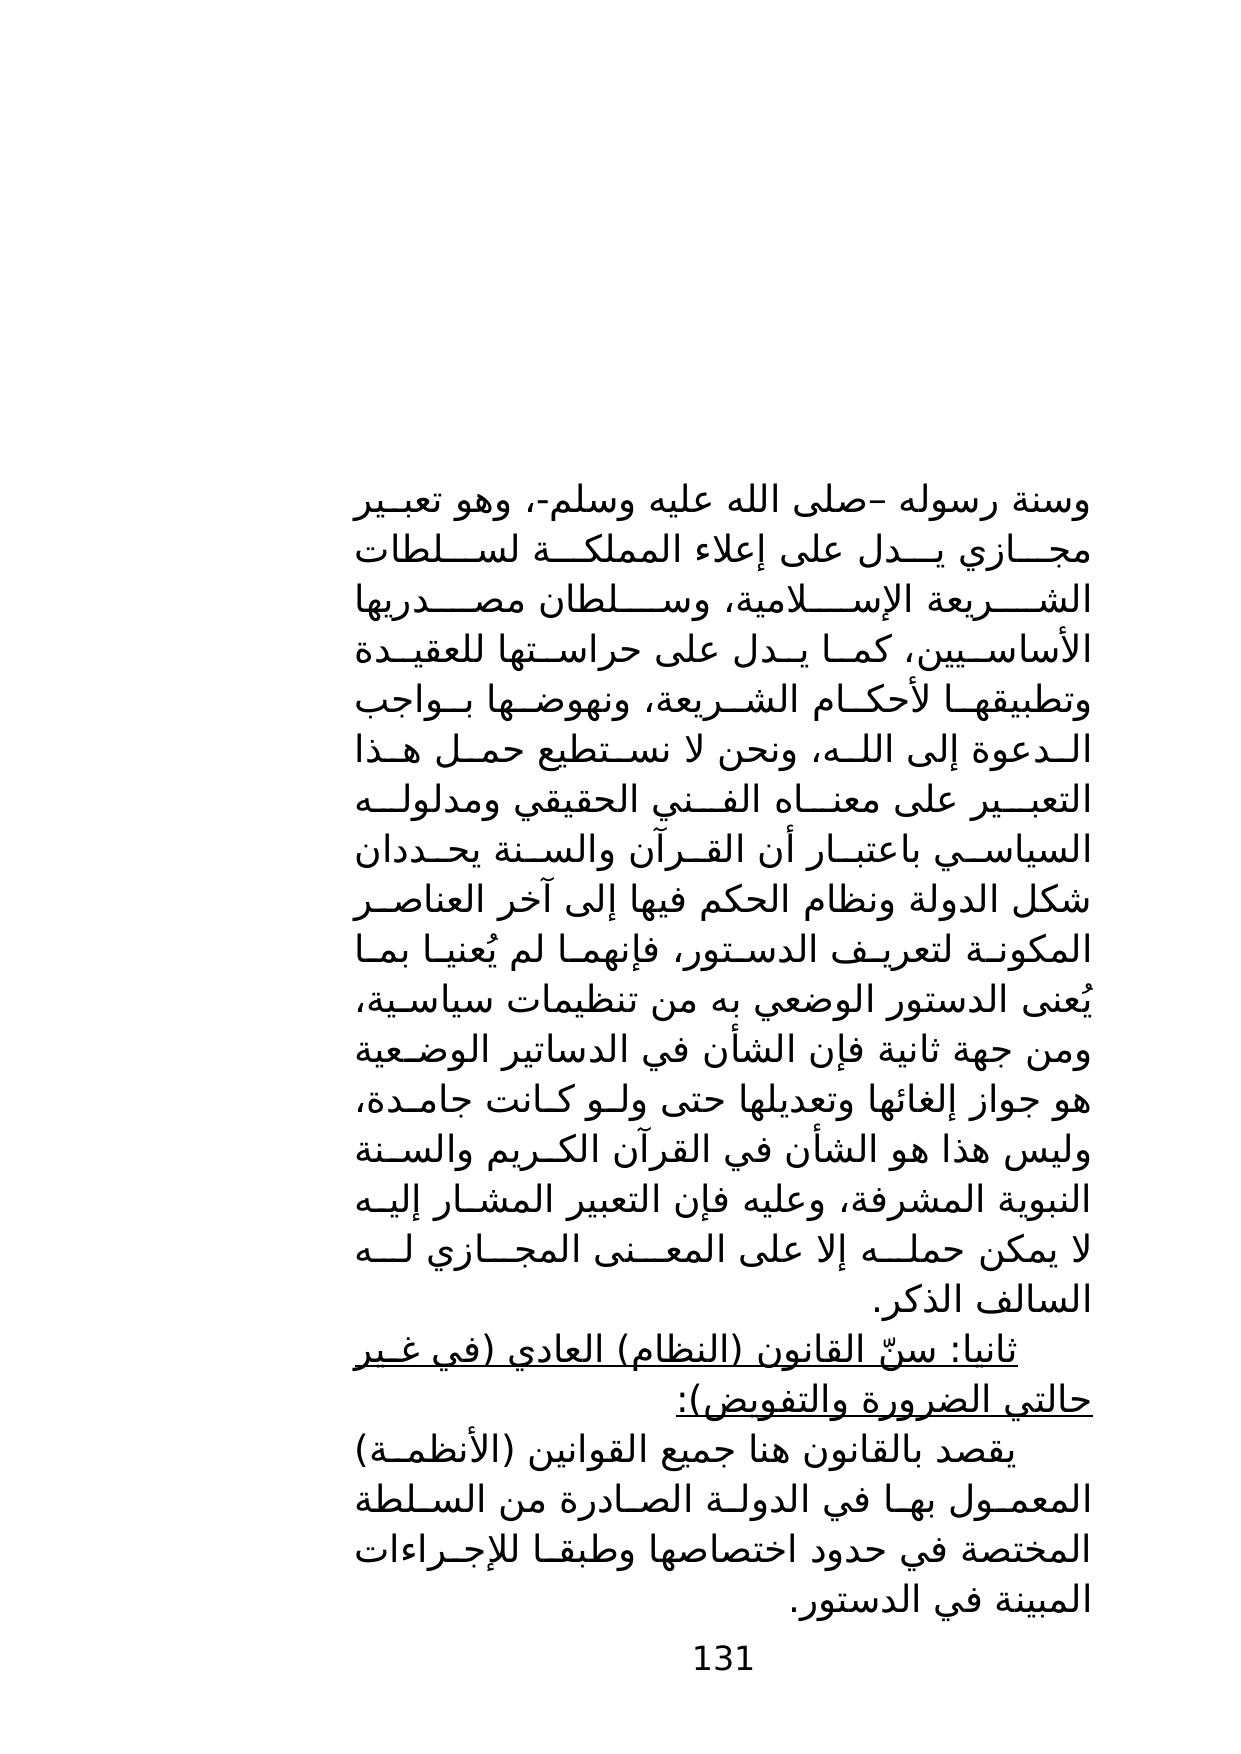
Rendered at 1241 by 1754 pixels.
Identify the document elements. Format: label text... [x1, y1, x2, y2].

text ثانيا: سنّ القانون (النظام) العادي (في غير حالتي الضرورة والتفويض): [354, 1322, 1092, 1422]
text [354, 472, 1092, 1322]
text يقصد بالقانون هنا جميع القوانين (الأنظمة) المعمول بها في الدولة الصادرة من السلطة المختصة في حدود اختصاصها وطبقا للإجراءات المبينة في الدستور. [354, 1422, 1092, 1622]
